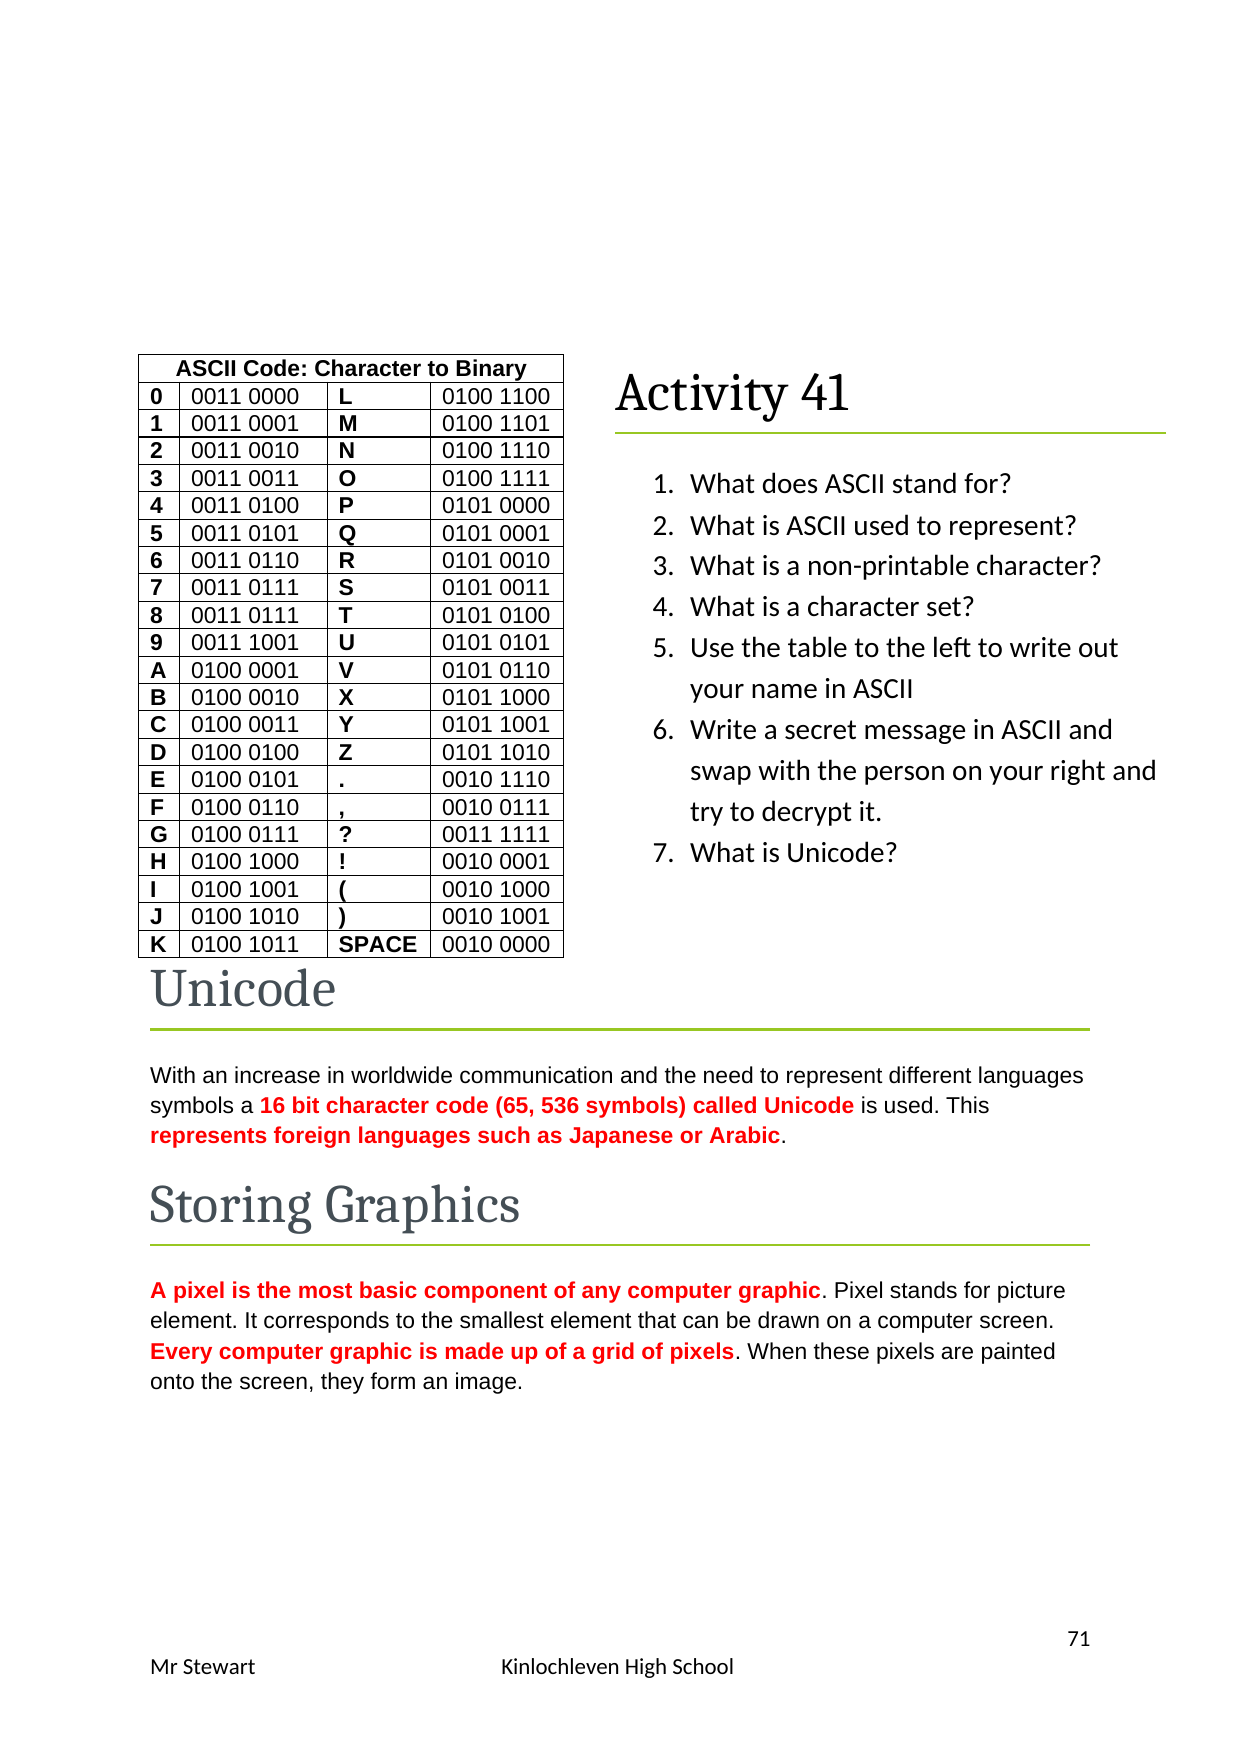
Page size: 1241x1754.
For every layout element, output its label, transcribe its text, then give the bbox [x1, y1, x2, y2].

table_cell 0011 0110 [180, 547, 327, 573]
table_cell 0010 1001 [431, 903, 563, 929]
table_cell 3 [139, 465, 179, 491]
table_cell 0100 0100 [180, 739, 327, 765]
table_cell 0100 1010 [180, 903, 327, 929]
table_cell 0010 0000 [431, 931, 563, 957]
text With an increase in worldwide communication and the need to represent different languages symbols a 16 bit character code (65, 536 symbols) called Unicode is used. This represents foreign languages such as Japanese or Arabic. [150, 1062, 1090, 1149]
table_cell T [328, 602, 430, 628]
table_cell 0011 0101 [180, 520, 327, 546]
table_cell 0100 1110 [431, 438, 563, 464]
table_cell 0101 0100 [431, 602, 563, 628]
table_cell D [139, 739, 179, 765]
table_cell ! [328, 848, 430, 875]
title Unicode [150, 958, 1090, 1028]
table_cell 0101 0011 [431, 574, 563, 601]
title Storing Graphics [150, 1173, 1090, 1244]
table_cell 4 [139, 492, 179, 518]
table_cell M [328, 410, 430, 436]
table_cell , [328, 794, 430, 820]
table_cell 0011 0011 [180, 465, 327, 491]
table_cell 2 [139, 438, 179, 464]
table_cell ( [328, 876, 430, 902]
table_cell 0010 0001 [431, 848, 563, 875]
table_cell E [139, 766, 179, 792]
table_cell 0011 1111 [431, 821, 563, 847]
table_cell 8 [139, 602, 179, 628]
table_cell 0010 0111 [431, 794, 563, 820]
table_cell 0100 1001 [180, 876, 327, 902]
table_cell B [139, 684, 179, 710]
table_cell 6 [139, 547, 179, 573]
table_cell 0100 0011 [180, 711, 327, 738]
table_cell 0100 1011 [180, 931, 327, 957]
table_cell 0100 0110 [180, 794, 327, 820]
table_cell F [139, 794, 179, 820]
table_cell C [139, 711, 179, 738]
table_cell R [328, 547, 430, 573]
table_cell 0100 0111 [180, 821, 327, 847]
table_cell 9 [139, 629, 179, 656]
table_cell G [139, 821, 179, 847]
table_cell 0101 0110 [431, 657, 563, 683]
table_cell Y [328, 711, 430, 738]
table_cell 0100 1101 [431, 410, 563, 436]
table_cell 0101 0000 [431, 492, 563, 518]
table_cell 0011 0111 [180, 574, 327, 601]
table_cell 1 [139, 410, 179, 436]
table_cell 0101 0010 [431, 547, 563, 573]
table_cell SPACE [328, 931, 430, 957]
table_cell 0101 1001 [431, 711, 563, 738]
table_cell Q [328, 520, 430, 546]
table_cell 0011 0000 [180, 383, 327, 409]
table_cell 0100 0001 [180, 657, 327, 683]
text A pixel is the most basic component of any computer graphic. Pixel stands for picture element. It corresponds to the smallest element that can be drawn on a computer screen. Every computer graphic is made up of a grid of pixels. When these pixels are painted onto the screen, they form an image. [150, 1277, 1090, 1394]
table_cell L [328, 383, 430, 409]
table_cell I [139, 876, 179, 902]
table_cell O [328, 465, 430, 491]
table_cell V [328, 657, 430, 683]
table_cell X [328, 684, 430, 710]
table_cell ? [328, 821, 430, 847]
table_cell 0 [139, 383, 179, 409]
table_cell 0011 1001 [180, 629, 327, 656]
table_cell 0100 1000 [180, 848, 327, 875]
table_cell 0101 1000 [431, 684, 563, 710]
table_header ASCII Code: Character to Binary [139, 355, 563, 382]
table_cell S [328, 574, 430, 601]
table_cell A [139, 657, 179, 683]
table_cell 0010 1110 [431, 766, 563, 792]
table_cell 0100 1111 [431, 465, 563, 491]
table_cell 5 [139, 520, 179, 546]
table_cell ) [328, 903, 430, 929]
table_cell P [328, 492, 430, 518]
table_cell . [328, 766, 430, 792]
table_cell 0011 0100 [180, 492, 327, 518]
table_cell 0011 0111 [180, 602, 327, 628]
table_cell 0011 0010 [180, 438, 327, 464]
table_cell 0100 1100 [431, 383, 563, 409]
table_cell U [328, 629, 430, 656]
table_cell 0100 0101 [180, 766, 327, 792]
table_cell 0100 0010 [180, 684, 327, 710]
table_cell K [139, 931, 179, 957]
table_cell 0010 1000 [431, 876, 563, 902]
table_cell 0101 0101 [431, 629, 563, 656]
table_cell 0101 0001 [431, 520, 563, 546]
table_cell Z [328, 739, 430, 765]
table_cell 0101 1010 [431, 739, 563, 765]
table_cell N [328, 438, 430, 464]
table_cell J [139, 903, 179, 929]
table_cell 7 [139, 574, 179, 601]
table_cell 0011 0001 [180, 410, 327, 436]
table_cell H [139, 848, 179, 875]
